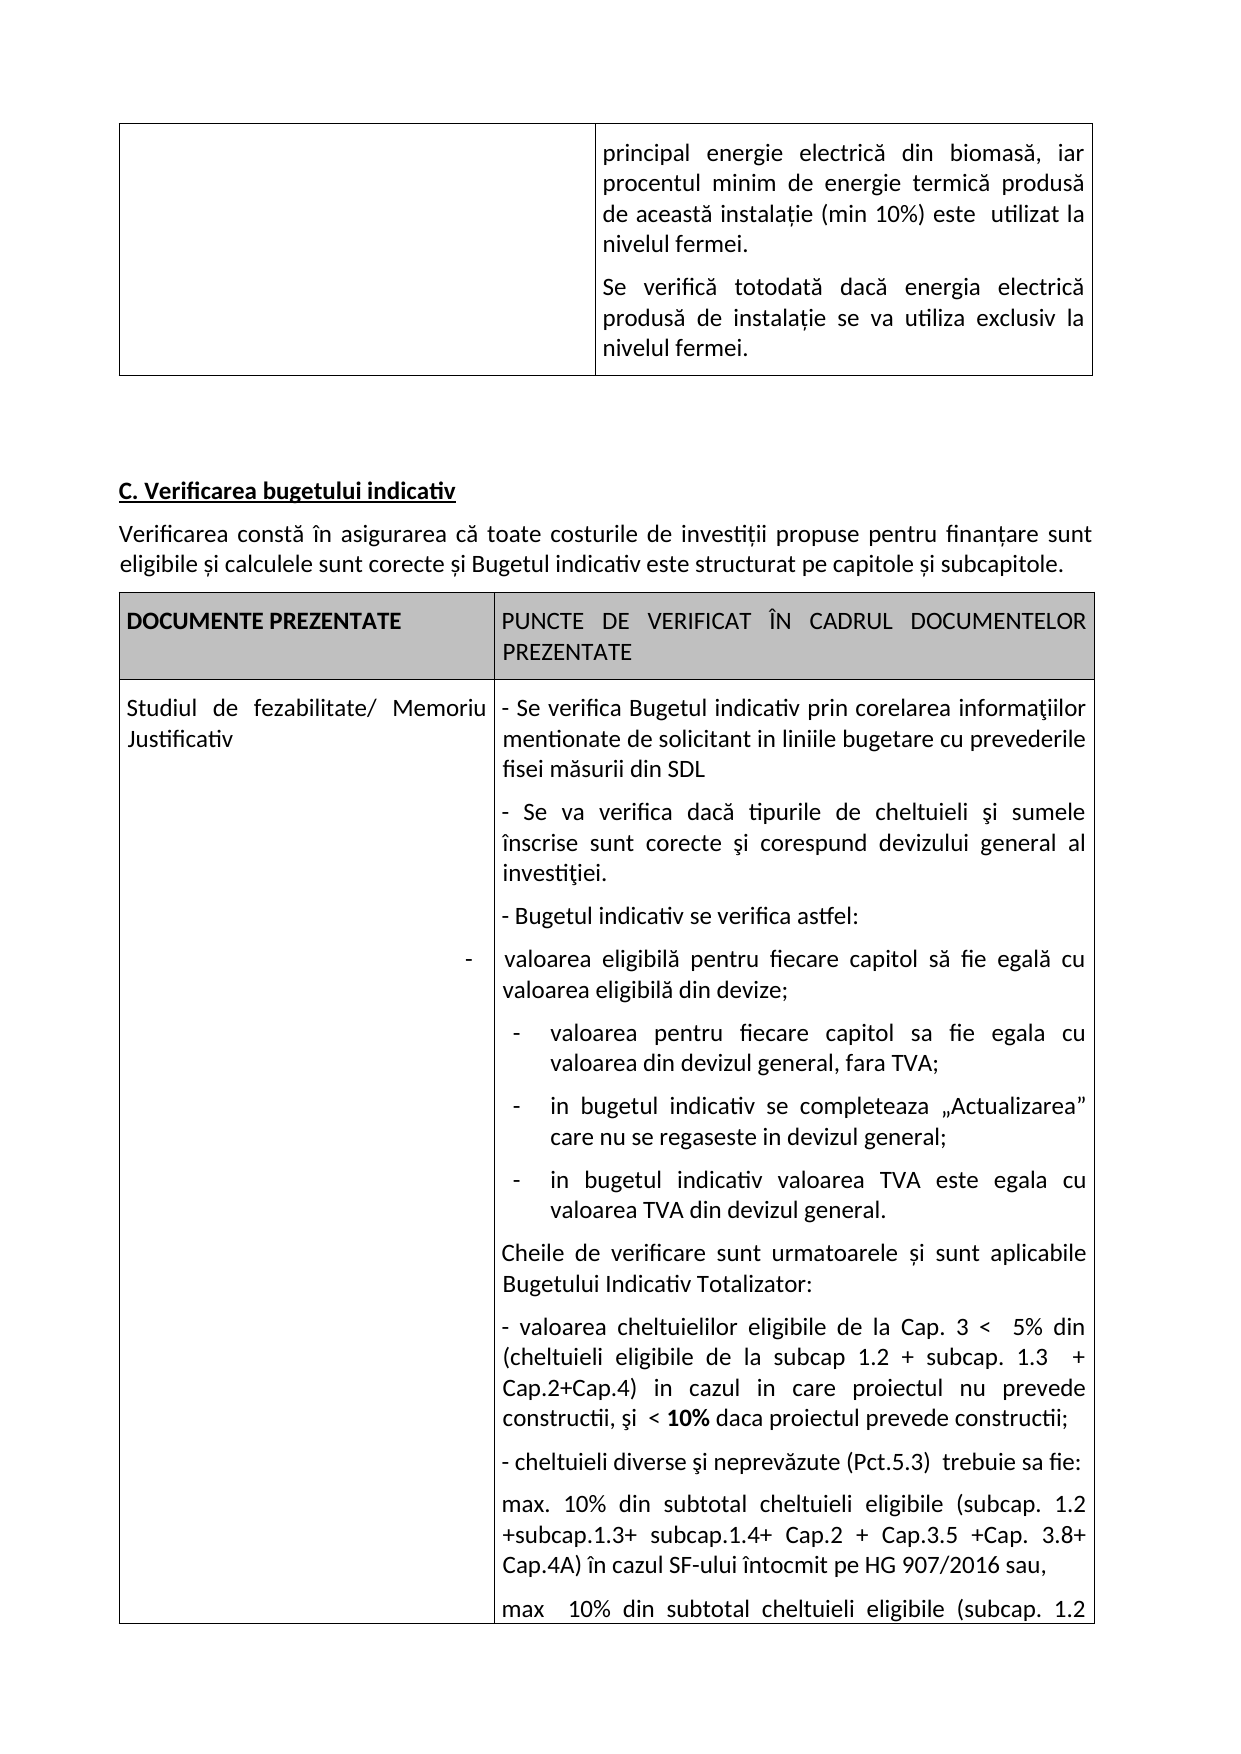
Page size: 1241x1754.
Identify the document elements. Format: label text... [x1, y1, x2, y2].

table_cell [120, 680, 494, 1623]
text C. Verificarea bugetului indicativ [118, 475, 1094, 506]
table_header PUNCTE DE VERIFICAT ÎN CADRUL DOCUMENTELOR PREZENTATE [495, 593, 1094, 679]
table_header DOCUMENTE PREZENTATE [120, 593, 494, 679]
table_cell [495, 680, 1094, 1623]
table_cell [596, 124, 1092, 375]
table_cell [120, 124, 595, 375]
text Verificarea constă în asigurarea că toate costurile de investiţii propuse pentru finanţare sunt eligibile şi calculele sunt corecte şi Bugetul indicativ este structurat pe capitole şi subcapitole. [118, 518, 1094, 579]
